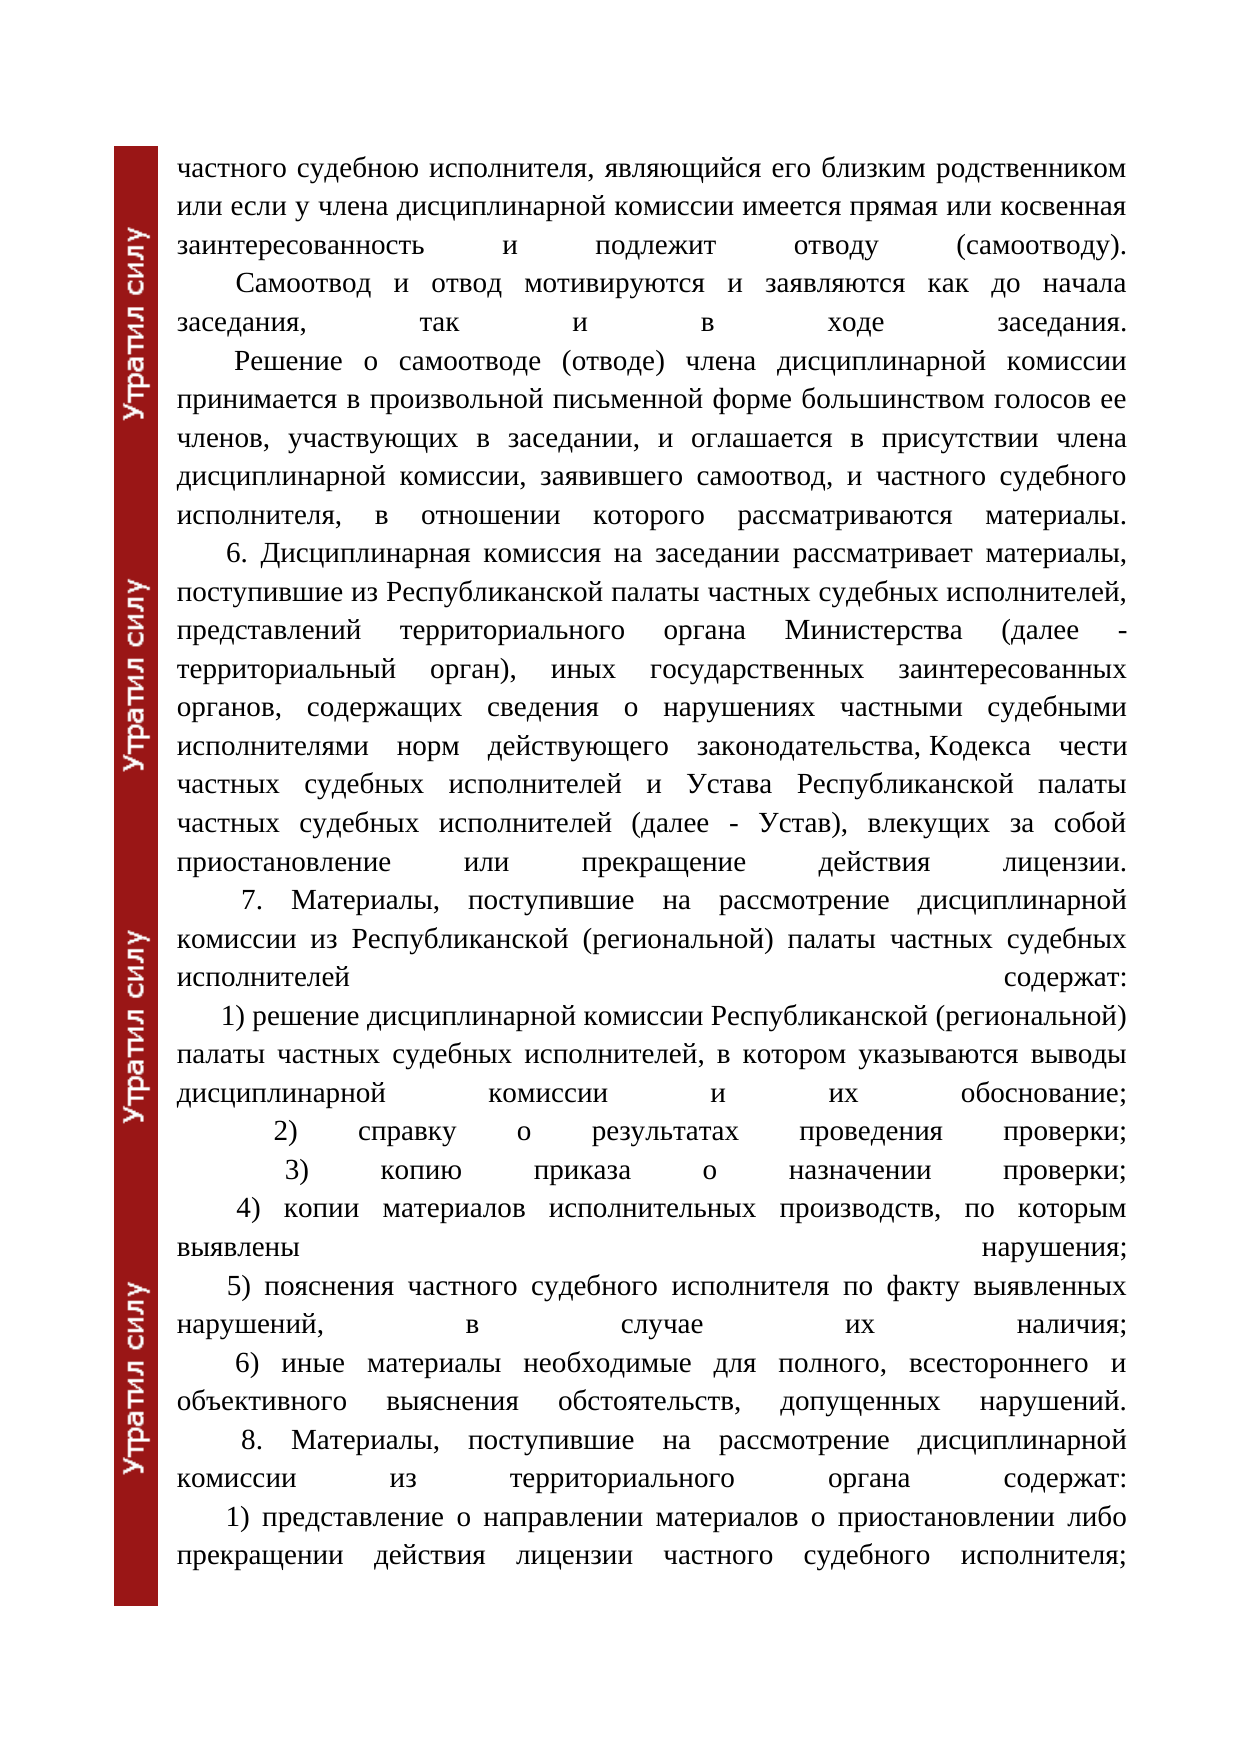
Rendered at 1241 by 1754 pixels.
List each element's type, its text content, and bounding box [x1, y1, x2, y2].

picture [114, 146, 158, 150]
picture [114, 1571, 158, 1606]
